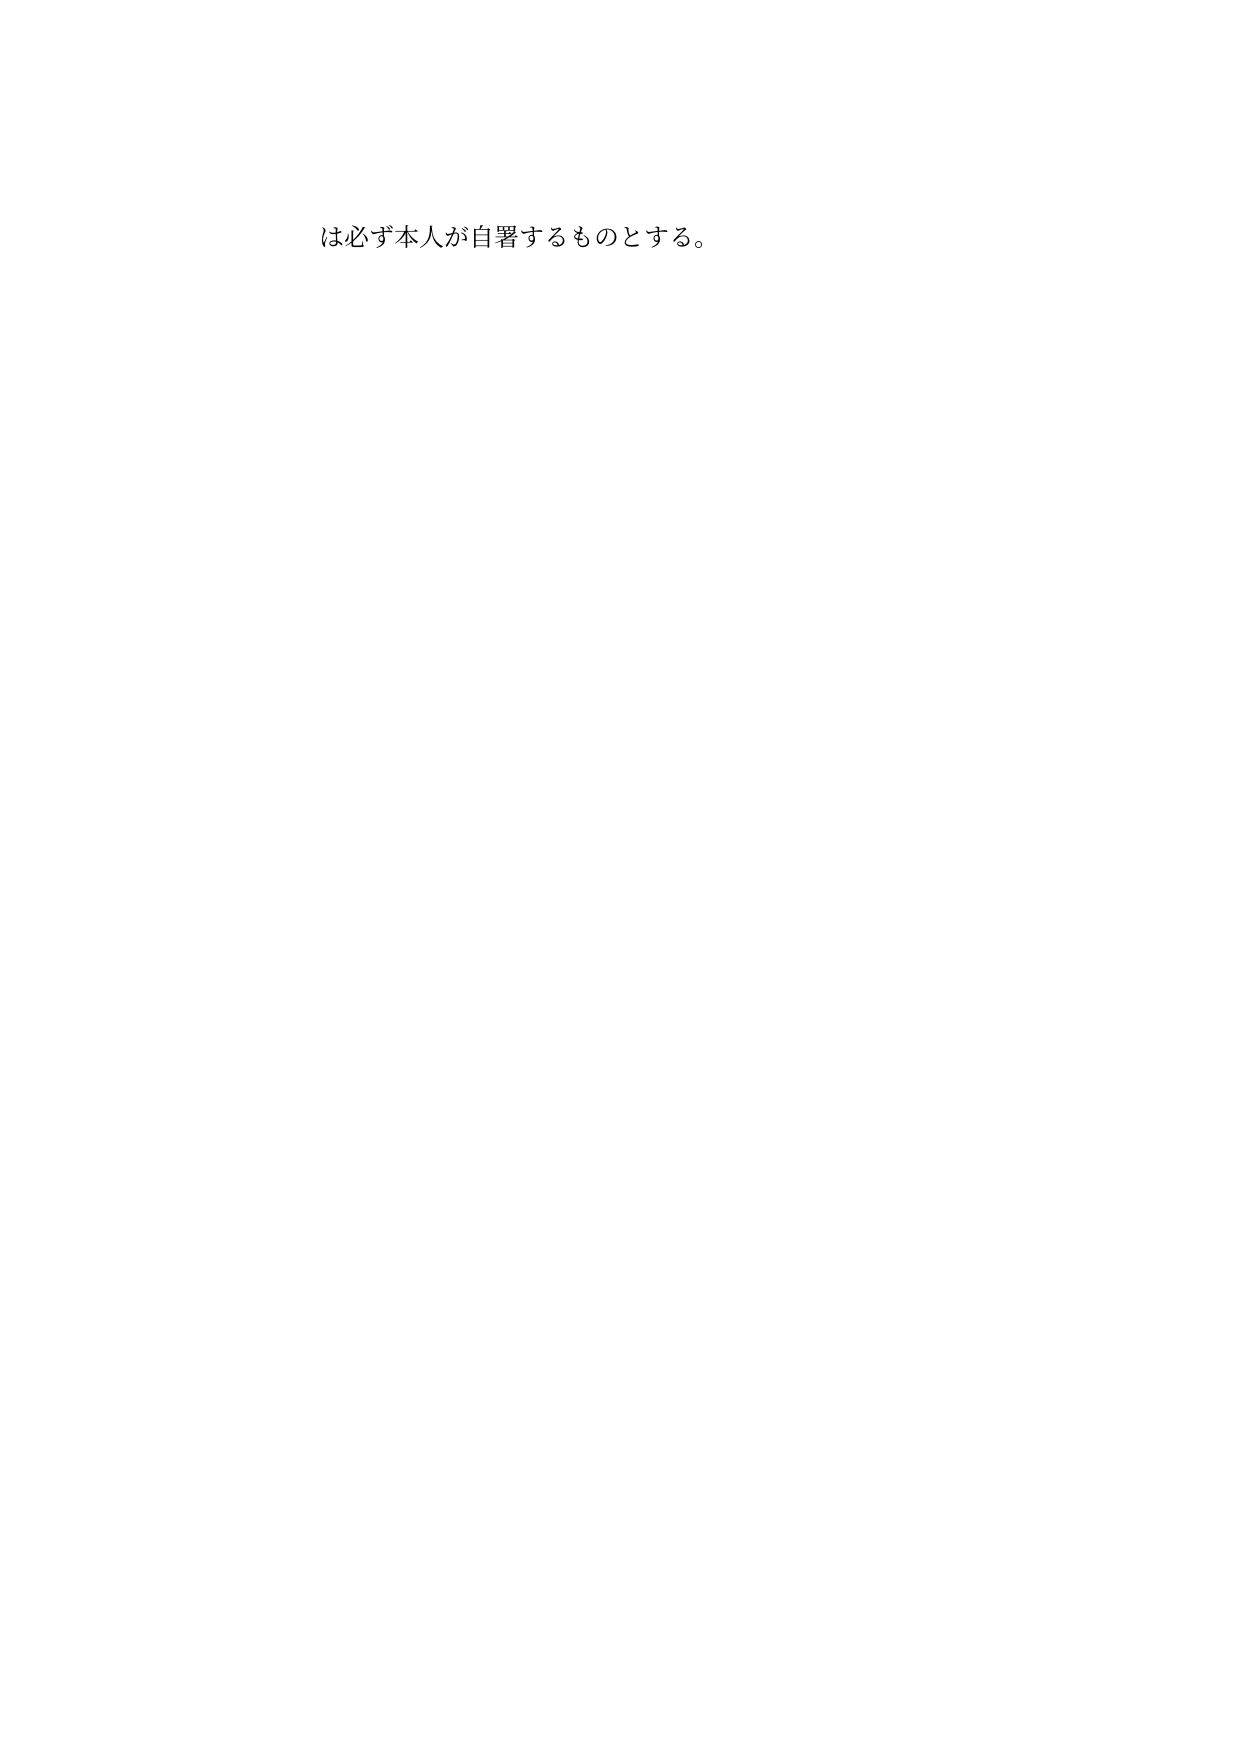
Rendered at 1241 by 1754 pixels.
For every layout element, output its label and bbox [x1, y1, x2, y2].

text [177, 217, 1063, 254]
